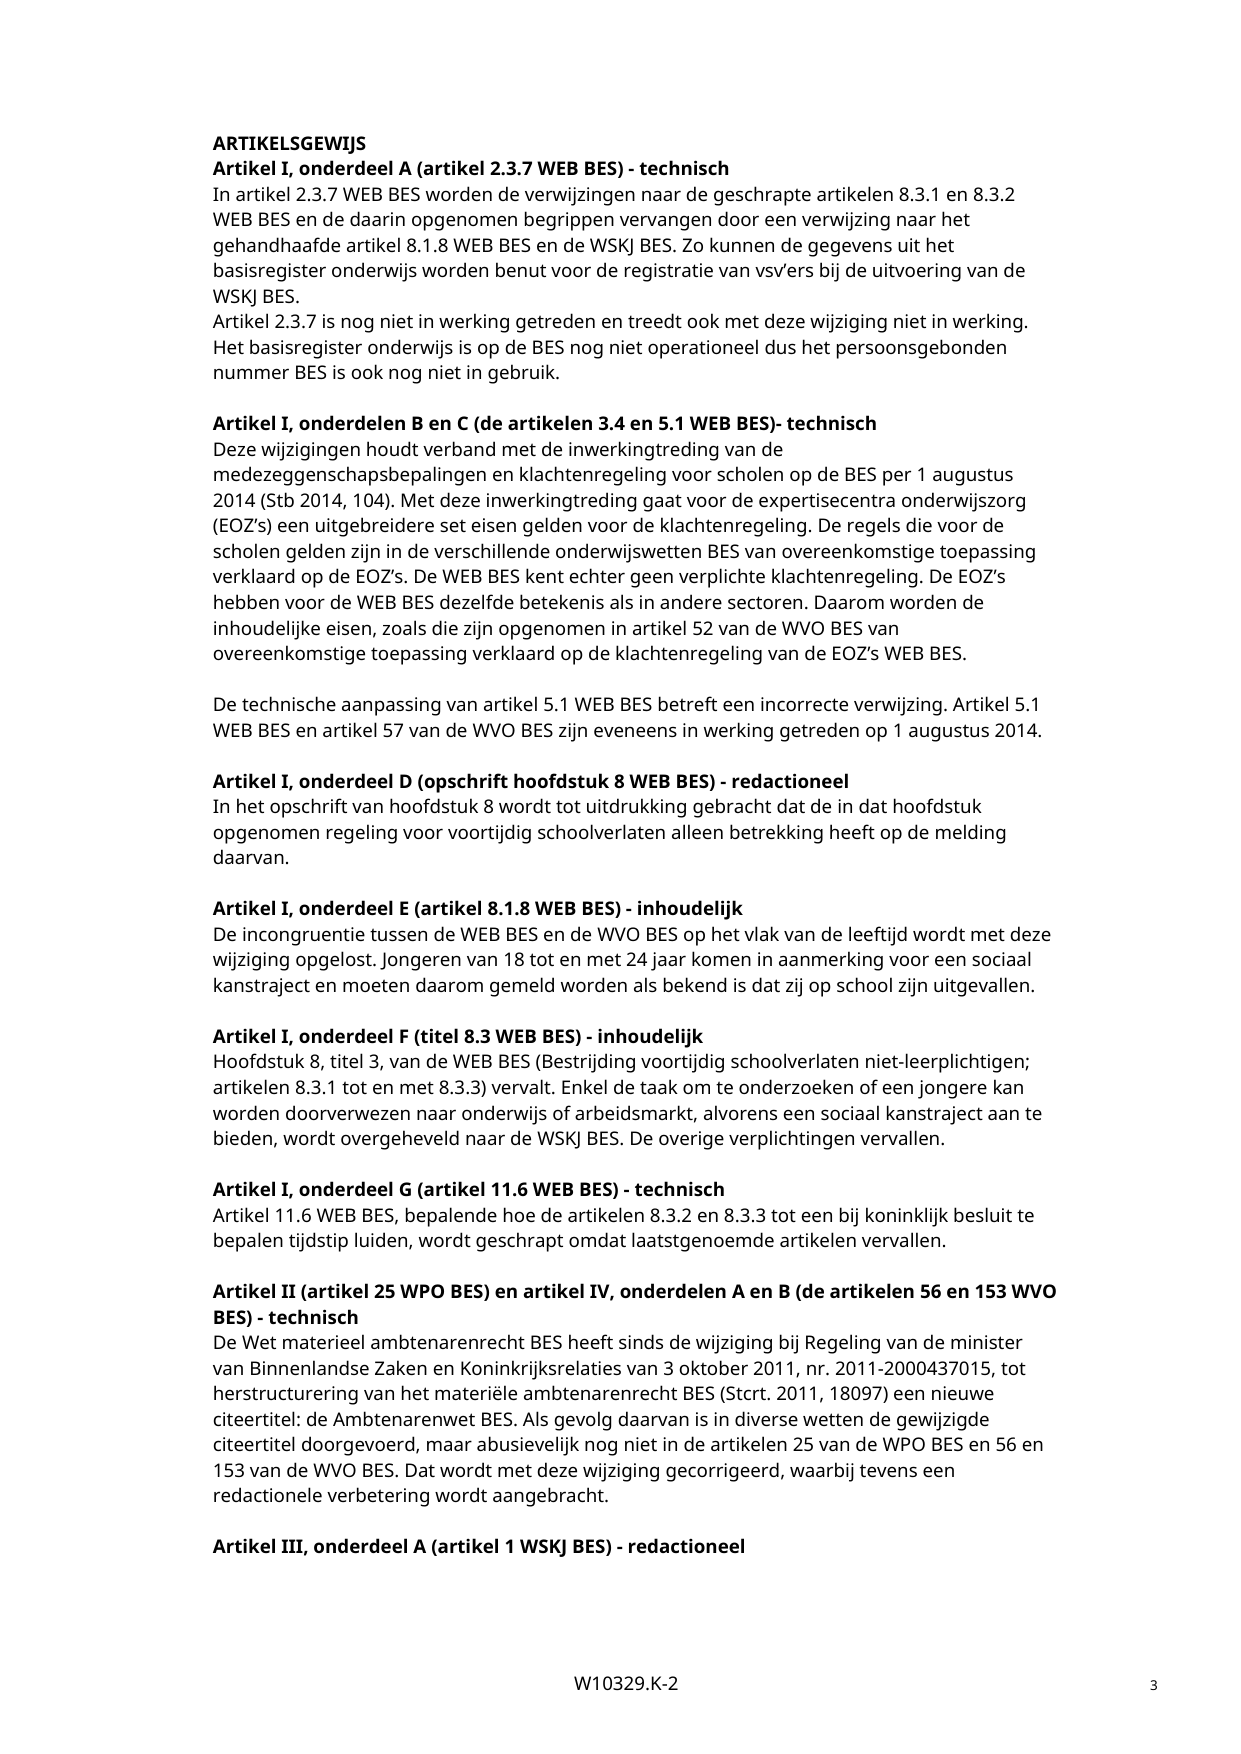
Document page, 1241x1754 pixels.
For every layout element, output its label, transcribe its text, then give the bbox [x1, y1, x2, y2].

text In artikel 2.3.7 WEB BES worden de verwijzingen naar de geschrapte artikelen 8.3.1 en 8.3.2 WEB BES en de daarin opgenomen begrippen vervangen door een verwijzing naar het gehandhaafde artikel 8.1.8 WEB BES en de WSKJ BES. Zo kunnen de gegevens uit het basisregister onderwijs worden benut voor de registratie van vsv’ers bij de uitvoering van de WSKJ BES. [213, 181, 1057, 309]
text De Wet materieel ambtenarenrecht BES heeft sinds de wijziging bij Regeling van de minister van Binnenlandse Zaken en Koninkrijksrelaties van 3 oktober 2011, nr. 2011-2000437015, tot herstructurering van het materiële ambtenarenrecht BES (Stcrt. 2011, 18097) een nieuwe citeertitel: de Ambtenarenwet BES. Als gevolg daarvan is in diverse wetten de gewijzigde citeertitel doorgevoerd, maar abusievelijk nog niet in de artikelen 25 van de WPO BES en 56 en 153 van de WVO BES. Dat wordt met deze wijziging gecorrigeerd, waarbij tevens een redactionele verbetering wordt aangebracht. [213, 1329, 1057, 1508]
text De incongruentie tussen de WEB BES en de WVO BES op het vlak van de leeftijd wordt met deze wijziging opgelost. Jongeren van 18 tot en met 24 jaar komen in aanmerking voor een sociaal kanstraject en moeten daarom gemeld worden als bekend is dat zij op school zijn uitgevallen. [213, 921, 1057, 998]
text Deze wijzigingen houdt verband met de inwerkingtreding van de medezeggenschapsbepalingen en klachtenregeling voor scholen op de BES per 1 augustus 2014 (Stb 2014, 104). Met deze inwerkingtreding gaat voor de expertisecentra onderwijszorg (EOZ’s) een uitgebreidere set eisen gelden voor de klachtenregeling. De regels die voor de scholen gelden zijn in de verschillende onderwijswetten BES van overeenkomstige toepassing verklaard op de EOZ’s. De WEB BES kent echter geen verplichte klachtenregeling. De EOZ’s hebben voor de WEB BES dezelfde betekenis als in andere sectoren. Daarom worden de inhoudelijke eisen, zoals die zijn opgenomen in artikel 52 van de WVO BES van overeenkomstige toepassing verklaard op de klachtenregeling van de EOZ’s WEB BES. [213, 436, 1057, 666]
text Hoofdstuk 8, titel 3, van de WEB BES (Bestrijding voortijdig schoolverlaten niet-leerplichtigen; artikelen 8.3.1 tot en met 8.3.3) vervalt. Enkel de taak om te onderzoeken of een jongere kan worden doorverwezen naar onderwijs of arbeidsmarkt, alvorens een sociaal kanstraject aan te bieden, wordt overgeheveld naar de WSKJ BES. De overige verplichtingen vervallen. [213, 1049, 1057, 1151]
text In het opschrift van hoofdstuk 8 wordt tot uitdrukking gebracht dat de in dat hoofdstuk opgenomen regeling voor voortijdig schoolverlaten alleen betrekking heeft op de melding daarvan. [213, 793, 1057, 870]
text Artikel I, onderdeel E (artikel 8.1.8 WEB BES) - inhoudelijk [213, 896, 1057, 921]
text Artikel III, onderdeel A (artikel 1 WSKJ BES) - redactioneel [213, 1534, 1057, 1559]
text Artikel I, onderdeel A (artikel 2.3.7 WEB BES) - technisch [213, 156, 1057, 181]
text ARTIKELSGEWIJS [213, 130, 1057, 156]
text Artikel 11.6 WEB BES, bepalende hoe de artikelen 8.3.2 en 8.3.3 tot een bij koninklijk besluit te bepalen tijdstip luiden, wordt geschrapt omdat laatstgenoemde artikelen vervallen. [213, 1202, 1057, 1253]
text Artikel II (artikel 25 WPO BES) en artikel IV, onderdelen A en B (de artikelen 56 en 153 WVO BES) - technisch [213, 1278, 1057, 1329]
text De technische aanpassing van artikel 5.1 WEB BES betreft een incorrecte verwijzing. Artikel 5.1 WEB BES en artikel 57 van de WVO BES zijn eveneens in werking getreden op 1 augustus 2014. [213, 691, 1057, 742]
text Artikel I, onderdeel G (artikel 11.6 WEB BES) - technisch [213, 1176, 1057, 1202]
text Artikel I, onderdelen B en C (de artikelen 3.4 en 5.1 WEB BES)- technisch [213, 411, 1057, 436]
text Artikel I, onderdeel D (opschrift hoofdstuk 8 WEB BES) - redactioneel [213, 768, 1057, 793]
text Artikel I, onderdeel F (titel 8.3 WEB BES) - inhoudelijk [213, 1023, 1057, 1049]
text Artikel 2.3.7 is nog niet in werking getreden en treedt ook met deze wijziging niet in werking. Het basisregister onderwijs is op de BES nog niet operationeel dus het persoonsgebonden nummer BES is ook nog niet in gebruik. [213, 309, 1057, 385]
